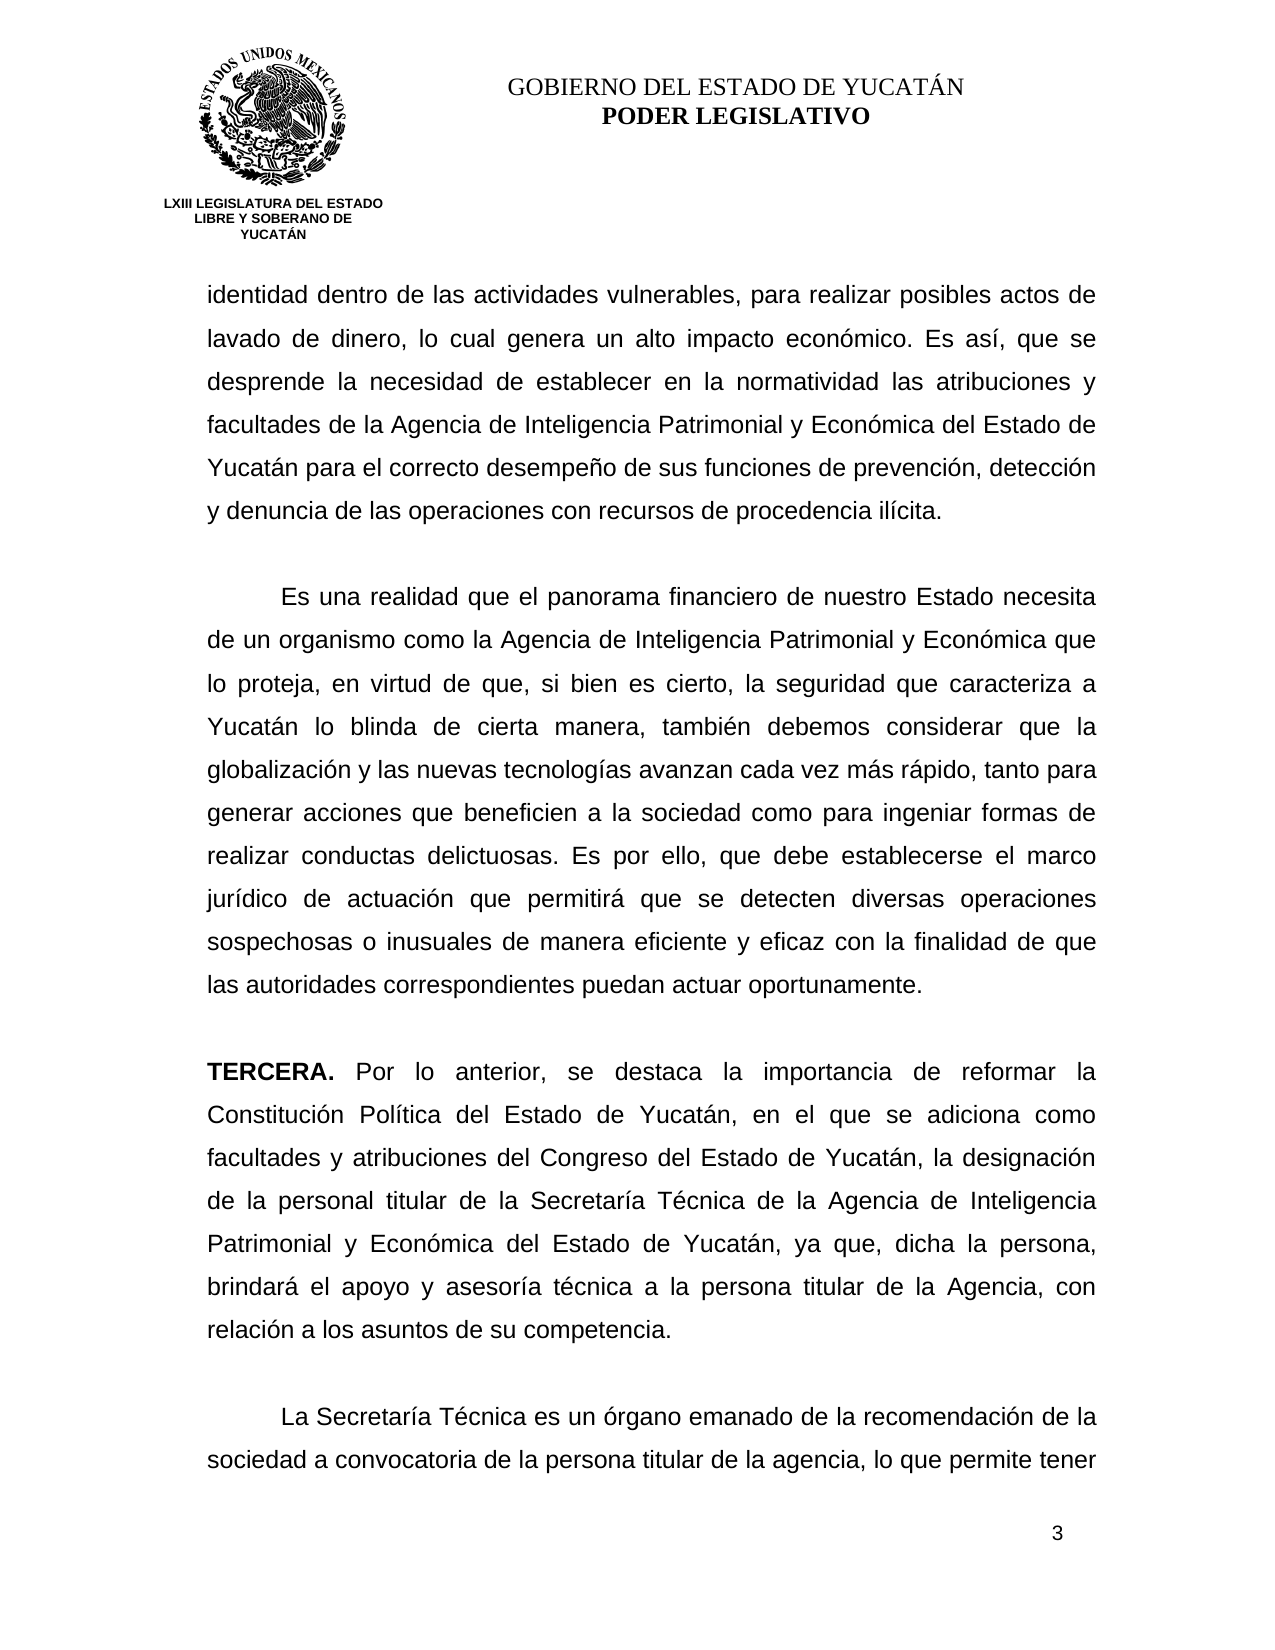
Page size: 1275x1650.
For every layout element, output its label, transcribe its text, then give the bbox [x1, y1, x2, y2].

text TERCERA. Por lo anterior, se destaca la importancia de reformar la Constitución Política del Estado de Yucatán, en el que se adiciona como facultades y atribuciones del Congreso del Estado de Yucatán, la designación de la personal titular de la Secretaría Técnica de la Agencia de Inteligencia Patrimonial y Económica del Estado de Yucatán, ya que, dicha la persona, brindará el apoyo y asesoría técnica a la persona titular de la Agencia, con relación a los asuntos de su competencia. [207, 1057, 1098, 1344]
picture [163, 13, 381, 220]
text Es una realidad que el panorama financiero de nuestro Estado necesita de un organismo como la Agencia de Inteligencia Patrimonial y Económica que lo proteja, en virtud de que, si bien es cierto, la seguridad que caracteriza a Yucatán lo blinda de cierta manera, también debemos considerar que la globalización y las nuevas tecnologías avanzan cada vez más rápido, tanto para generar acciones que beneficien a la sociedad como para ingeniar formas de realizar conductas delictuosas. Es por ello, que debe establecerse el marco jurídico de actuación que permitirá que se detecten diversas operaciones sospechosas o inusuales de manera eficiente y eficaz con la finalidad de que las autoridades correspondientes puedan actuar oportunamente. [207, 582, 1098, 999]
